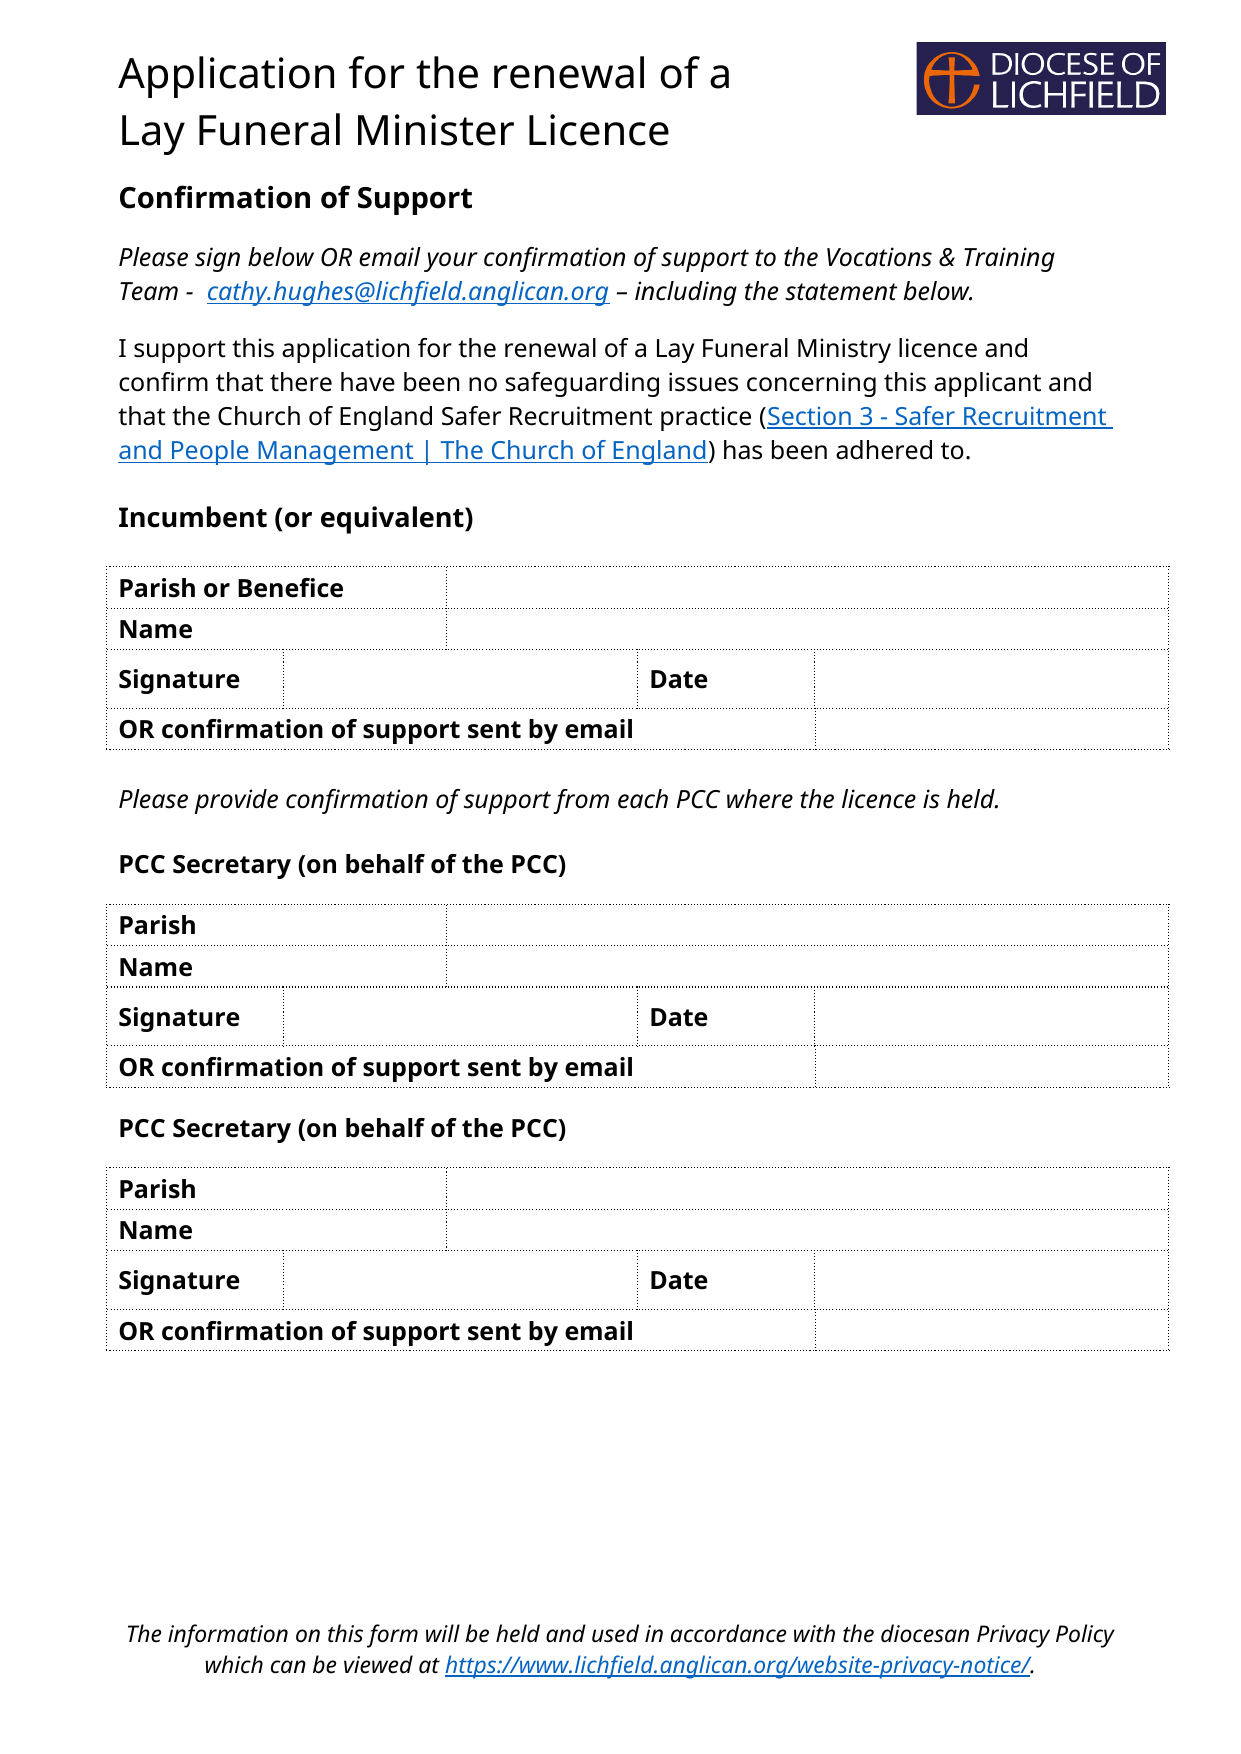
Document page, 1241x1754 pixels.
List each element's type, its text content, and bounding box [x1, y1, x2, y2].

table_cell Name [107, 1209, 446, 1250]
table_cell [814, 1250, 1169, 1309]
text PCC Secretary (on behalf of the PCC) [118, 847, 1122, 881]
table_cell [284, 1250, 638, 1309]
table_cell [815, 708, 1169, 749]
table_header [446, 566, 1169, 607]
text Incumbent (or equivalent) [118, 498, 1122, 535]
table_header Parish [107, 1167, 446, 1209]
table_header Parish [107, 904, 446, 945]
table_cell [814, 649, 1169, 708]
text Confirmation of Support [118, 177, 1122, 217]
table_cell OR confirmation of support sent by email [107, 1045, 815, 1087]
table_cell [446, 1209, 1169, 1250]
text PCC Secretary (on behalf of the PCC) [118, 1111, 1122, 1144]
text Please provide confirmation of support from each PCC where the licence is held. [118, 782, 1122, 816]
table_cell [284, 649, 638, 708]
table_cell [284, 986, 638, 1045]
table_header [446, 1167, 1169, 1209]
table_cell Name [107, 608, 446, 649]
table_cell Signature [107, 986, 283, 1045]
table_header Parish or Benefice [107, 566, 446, 607]
table_cell OR confirmation of support sent by email [107, 708, 815, 749]
text I support this application for the renewal of a Lay Funeral Ministry licence and confirm that there have been no safeguarding issues concerning this applicant and that the Church of England Safer Recruitment practice (Section 3 - Safer Recruitment and People Management | The Church of England) has been adhered to. [118, 331, 1122, 467]
picture [915, 42, 1166, 114]
table_cell [446, 945, 1169, 986]
table_cell Signature [107, 649, 283, 708]
table_cell Signature [107, 1250, 283, 1309]
text Please sign below OR email your confirmation of support to the Vocations & Training Team - cathy.hughes@lichfield.anglican.org – including the statement below. [118, 240, 1122, 308]
table_cell Name [107, 945, 446, 986]
table_cell [814, 986, 1169, 1045]
table_cell Date [638, 986, 814, 1045]
table_cell Date [638, 1250, 814, 1309]
table_cell [815, 1045, 1169, 1087]
table_cell Date [638, 649, 814, 708]
table_cell OR confirmation of support sent by email [107, 1309, 815, 1350]
table_cell [815, 1309, 1169, 1350]
table_cell [446, 608, 1169, 649]
table_header [446, 904, 1169, 945]
